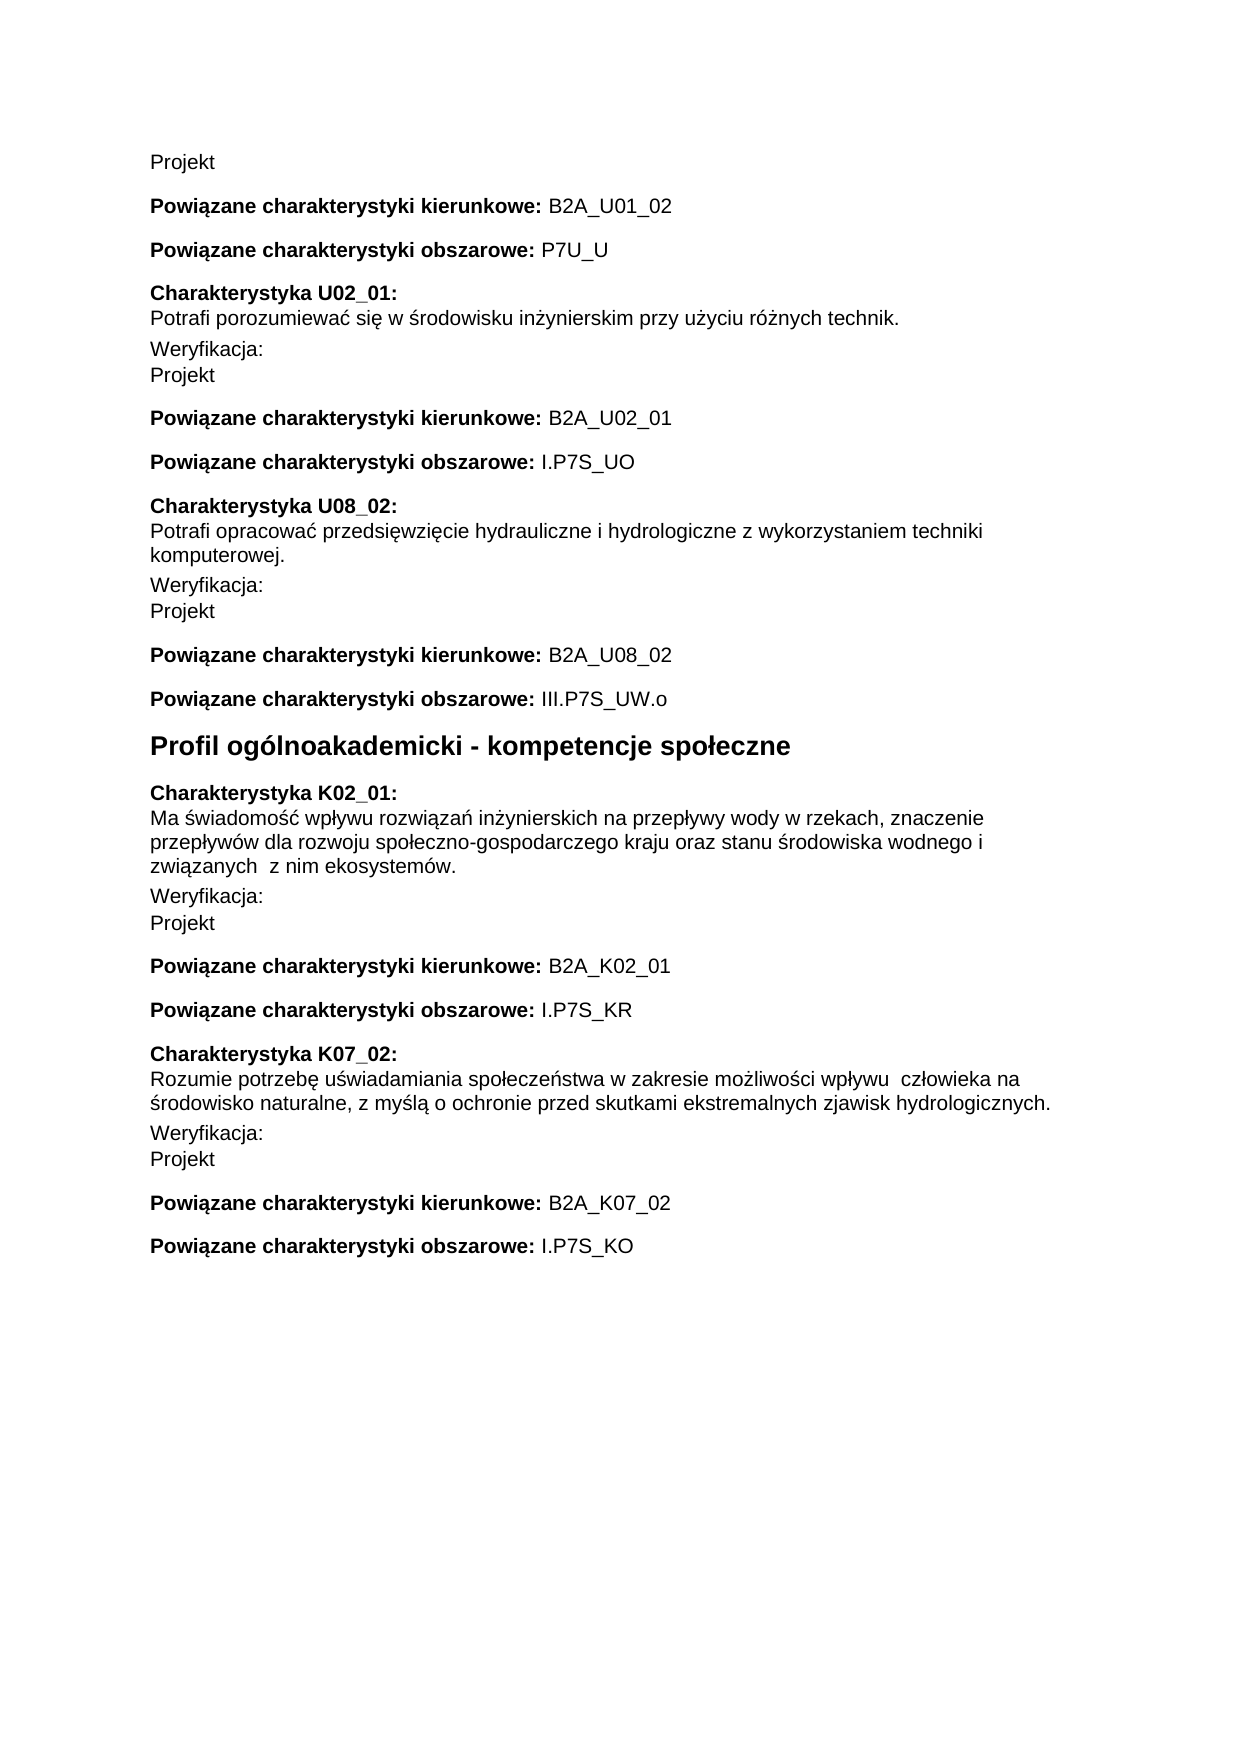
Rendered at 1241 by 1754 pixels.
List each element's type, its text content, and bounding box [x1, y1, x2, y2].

text Charakterystyka K07_02: [150, 1042, 1090, 1066]
text Rozumie potrzebę uświadamiania społeczeństwa w zakresie możliwości wpływu człowieka na środowisko naturalne, z myślą o ochronie przed skutkami ekstremalnych zjawisk hydrologicznych. [150, 1067, 1090, 1114]
text Projekt [150, 1147, 1090, 1171]
text Powiązane charakterystyki obszarowe: P7U_U [150, 237, 1090, 261]
text Projekt [150, 599, 1090, 623]
text Potrafi porozumiewać się w środowisku inżynierskim przy użyciu różnych technik. [150, 306, 1090, 330]
text Powiązane charakterystyki obszarowe: I.P7S_UO [150, 450, 1090, 474]
text Projekt [150, 362, 1090, 386]
text Weryfikacja: [150, 1121, 1090, 1145]
text Powiązane charakterystyki kierunkowe: B2A_U01_02 [150, 194, 1090, 218]
text Powiązane charakterystyki kierunkowe: B2A_U08_02 [150, 643, 1090, 667]
text Projekt [150, 910, 1090, 934]
text Weryfikacja: [150, 884, 1090, 908]
text Powiązane charakterystyki obszarowe: I.P7S_KO [150, 1234, 1090, 1258]
text Charakterystyka U08_02: [150, 494, 1090, 518]
text Charakterystyka K02_01: [150, 781, 1090, 805]
text Powiązane charakterystyki kierunkowe: B2A_U02_01 [150, 406, 1090, 430]
text Powiązane charakterystyki obszarowe: III.P7S_UW.o [150, 686, 1090, 710]
text Powiązane charakterystyki obszarowe: I.P7S_KR [150, 998, 1090, 1022]
text Powiązane charakterystyki kierunkowe: B2A_K07_02 [150, 1191, 1090, 1214]
text Charakterystyka U02_01: [150, 281, 1090, 305]
text Weryfikacja: [150, 336, 1090, 360]
subtitle Profil ogólnoakademicki - kompetencje społeczne [150, 730, 1090, 761]
text Weryfikacja: [150, 573, 1090, 597]
text Projekt [150, 150, 1090, 174]
text Potrafi opracować przedsięwzięcie hydrauliczne i hydrologiczne z wykorzystaniem techniki komputerowej. [150, 519, 1090, 567]
text Ma świadomość wpływu rozwiązań inżynierskich na przepływy wody w rzekach, znaczenie przepływów dla rozwoju społeczno-gospodarczego kraju oraz stanu środowiska wodnego i związanych z nim ekosystemów. [150, 806, 1090, 878]
text Powiązane charakterystyki kierunkowe: B2A_K02_01 [150, 954, 1090, 978]
